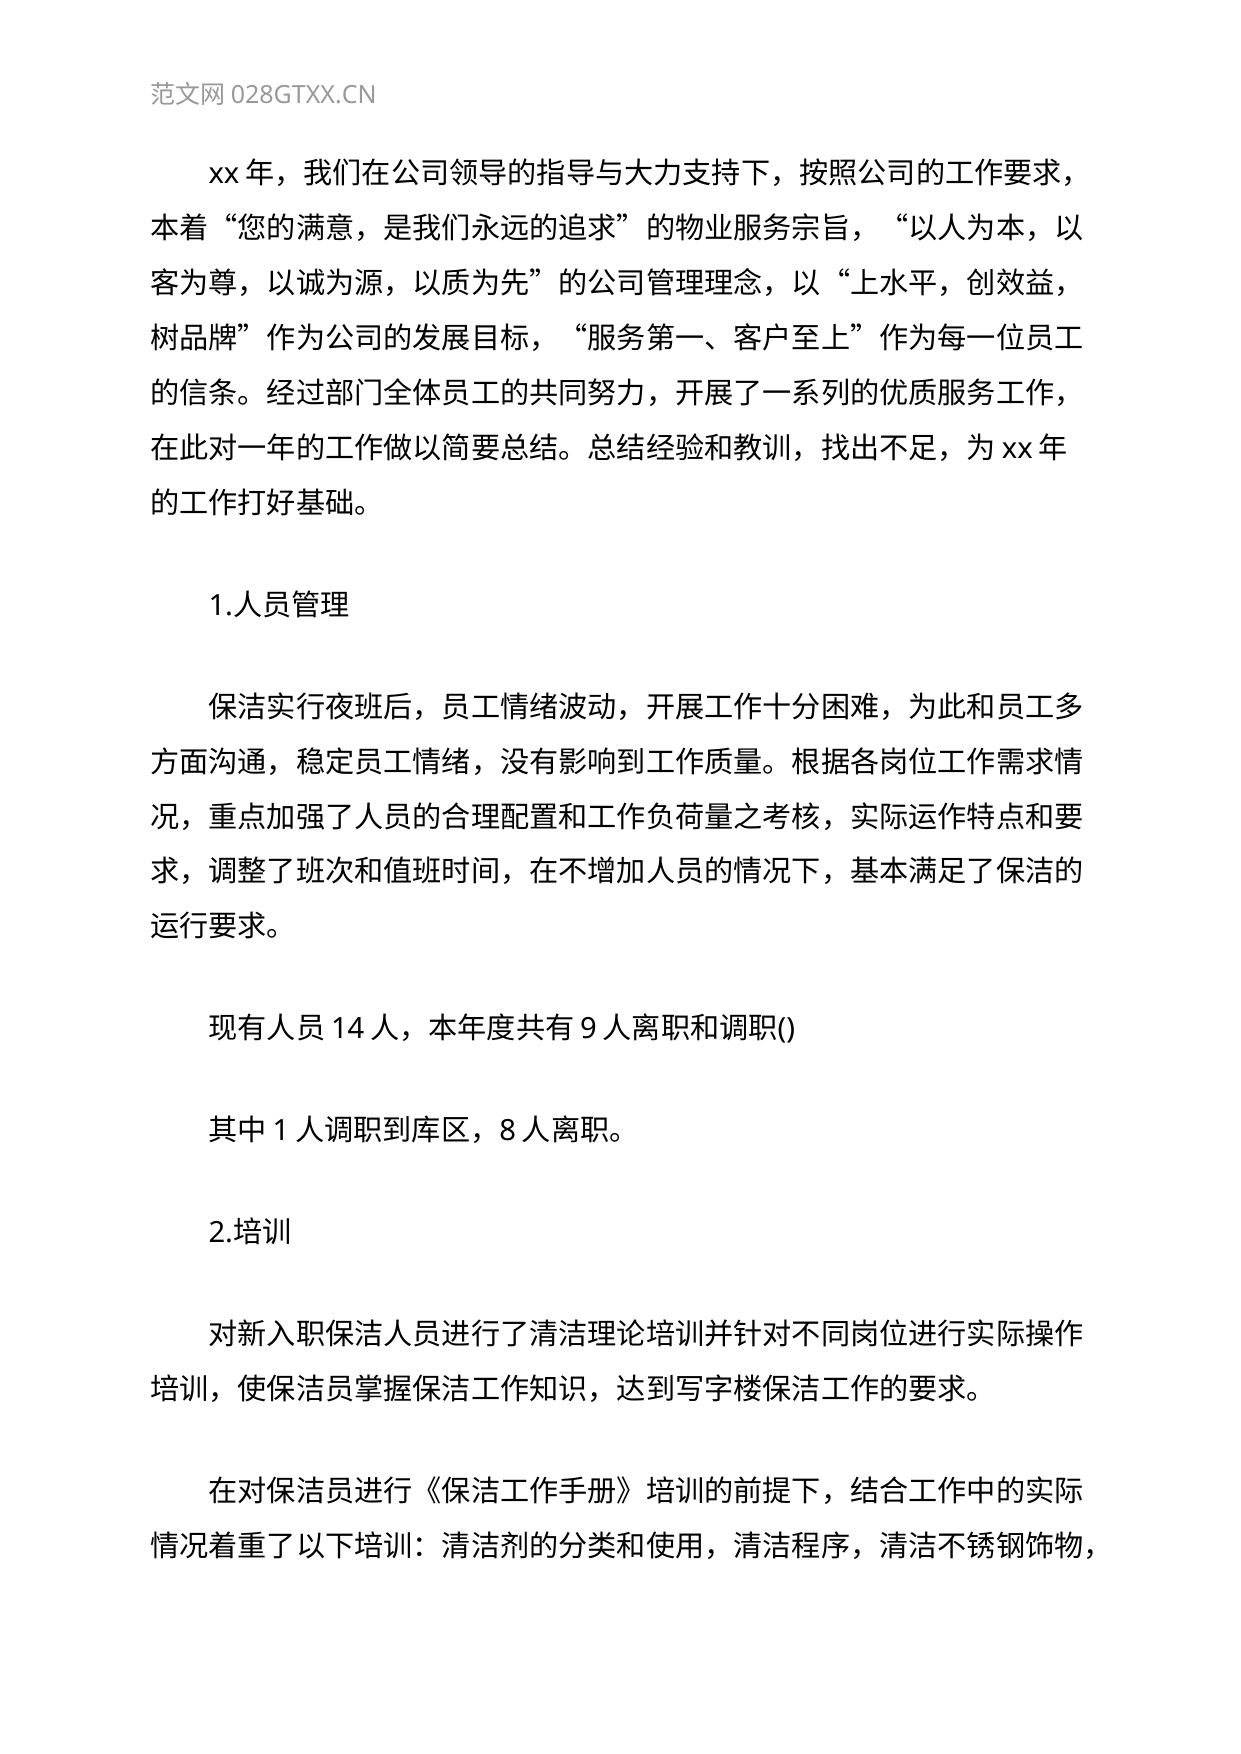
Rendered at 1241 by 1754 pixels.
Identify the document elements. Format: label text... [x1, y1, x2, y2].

text 其中1人调职到库区，8人离职。 [150, 1107, 1090, 1149]
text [150, 1467, 1090, 1564]
text xx年，我们在公司领导的指导与大力支持下，按照公司的工作要求，本着“您的满意，是我们永远的追求”的物业服务宗旨，“以人为本，以客为尊，以诚为源，以质为先”的公司管理理念，以“上水平，创效益，树品牌”作为公司的发展目标，“服务第一、客户至上”作为每一位员工的信条。经过部门全体员工的共同努力，开展了一系列的优质服务工作，在此对一年的工作做以简要总结。总结经验和教训，找出不足，为xx年的工作打好基础。 [150, 150, 1090, 522]
text 保洁实行夜班后，员工情绪波动，开展工作十分困难，为此和员工多方面沟通，稳定员工情绪，没有影响到工作质量。根据各岗位工作需求情况，重点加强了人员的合理配置和工作负荷量之考核，实际运作特点和要求，调整了班次和值班时间，在不增加人员的情况下，基本满足了保洁的运行要求。 [150, 683, 1090, 945]
text 对新入职保洁人员进行了清洁理论培训并针对不同岗位进行实际操作培训，使保洁员掌握保洁工作知识，达到写字楼保洁工作的要求。 [150, 1311, 1090, 1408]
text 现有人员14人，本年度共有9人离职和调职() [150, 1005, 1090, 1047]
text 1.人员管理 [150, 581, 1090, 624]
text 2.培训 [150, 1209, 1090, 1251]
